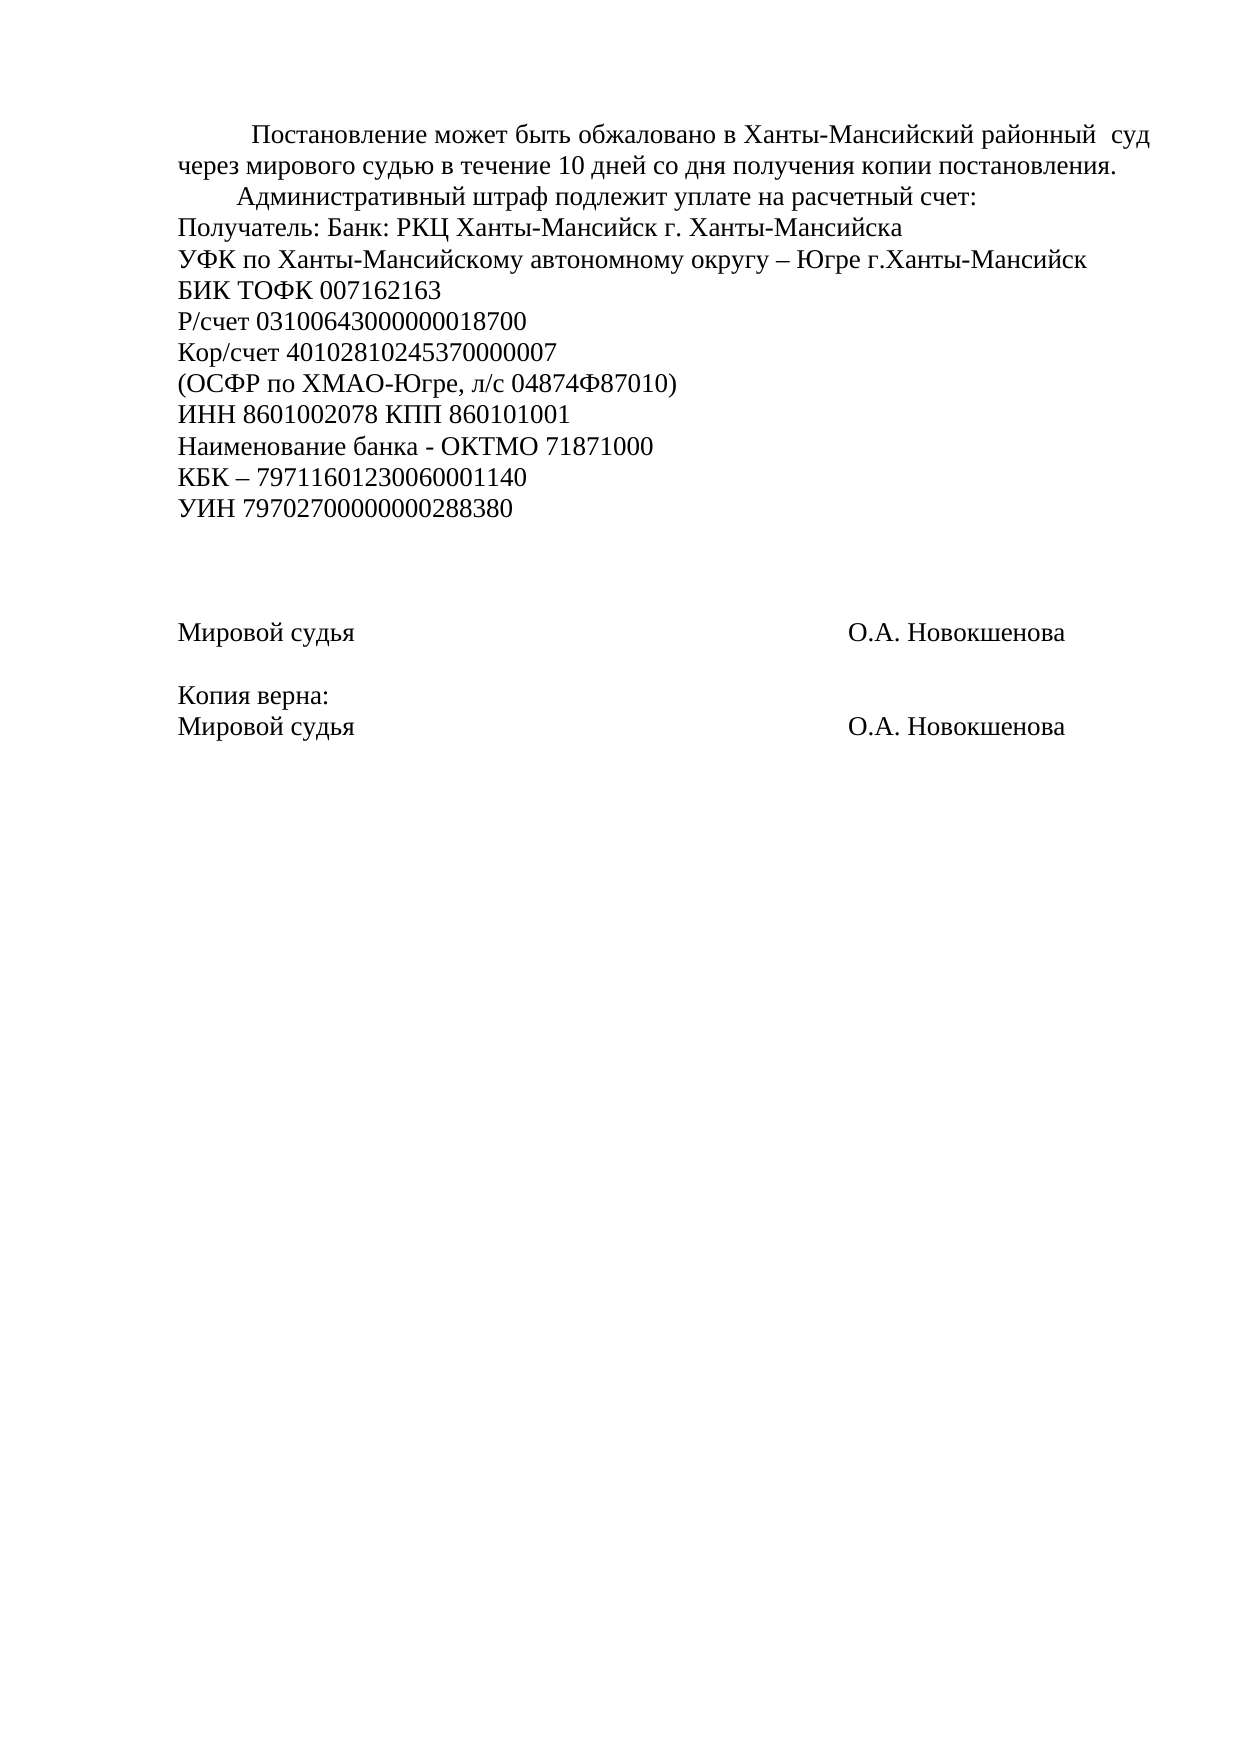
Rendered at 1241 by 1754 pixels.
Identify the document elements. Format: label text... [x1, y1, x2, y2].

text Р/счет 03100643000000018700 [177, 305, 1152, 336]
text КБК – 79711601230060001140 [177, 461, 1152, 492]
text УФК по Ханты-Мансийскому автономному округу – Югре г.Ханты-Мансийск [177, 243, 1152, 274]
text ИНН 8601002078 КПП 860101001 [177, 398, 1152, 429]
text Мировой судья О.А. Новокшенова [177, 616, 1152, 648]
text Копия верна: [177, 679, 1152, 710]
text БИК ТОФК 007162163 [177, 274, 1152, 305]
text Получатель: Банк: РКЦ Ханты-Мансийск г. Ханты-Мансийска [177, 212, 1152, 243]
text (ОСФР по ХМАО-Югре, л/с 04874Ф87010) [177, 367, 1152, 398]
text Административный штраф подлежит уплате на расчетный счет: [177, 180, 1152, 212]
text Мировой судья О.А. Новокшенова [177, 710, 1152, 741]
text Кор/счет 40102810245370000007 [177, 336, 1152, 367]
text Наименование банка - ОКТМО 71871000 [177, 429, 1152, 461]
text УИН 79702700000000288380 [177, 492, 1152, 523]
text Постановление может быть обжаловано в Ханты-Мансийский районный суд через мирового судью в течение 10 дней со дня получения копии постановления. [177, 118, 1152, 180]
